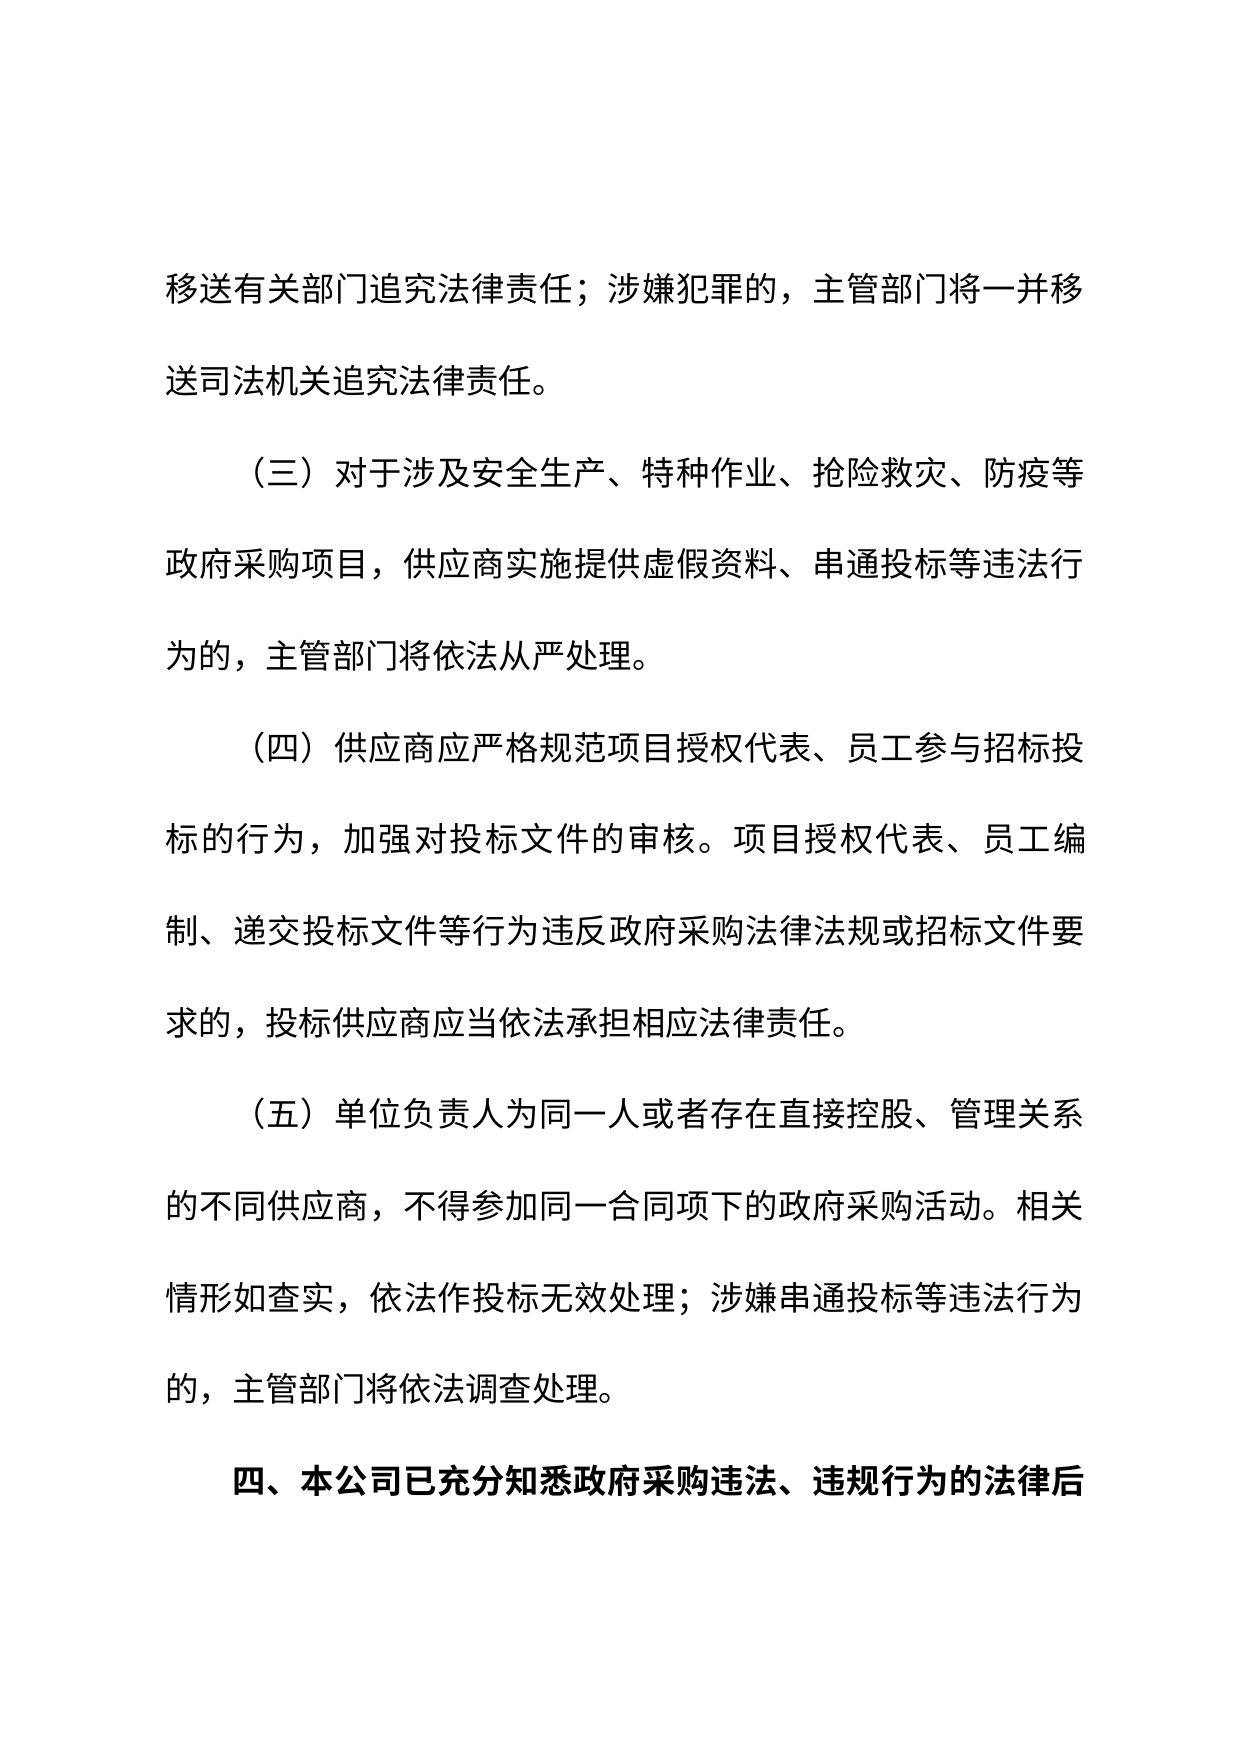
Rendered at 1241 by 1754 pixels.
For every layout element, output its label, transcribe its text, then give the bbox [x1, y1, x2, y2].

text （三）对于涉及安全生产、特种作业、抢险救灾、防疫等政府采购项目，供应商实施提供虚假资料、串通投标等违法行为的，主管部门将依法从严处理。 [165, 424, 1087, 699]
text （五）单位负责人为同一人或者存在直接控股、管理关系的不同供应商，不得参加同一合同项下的政府采购活动。相关情形如查实，依法作投标无效处理；涉嫌串通投标等违法行为的，主管部门将依法调查处理。 [165, 1066, 1087, 1433]
text （四）供应商应严格规范项目授权代表、员工参与招标投标的行为，加强对投标文件的审核。项目授权代表、员工编制、递交投标文件等行为违反政府采购法律法规或招标文件要求的，投标供应商应当依法承担相应法律责任。 [165, 699, 1087, 1066]
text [165, 1433, 1087, 1524]
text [165, 241, 1087, 424]
